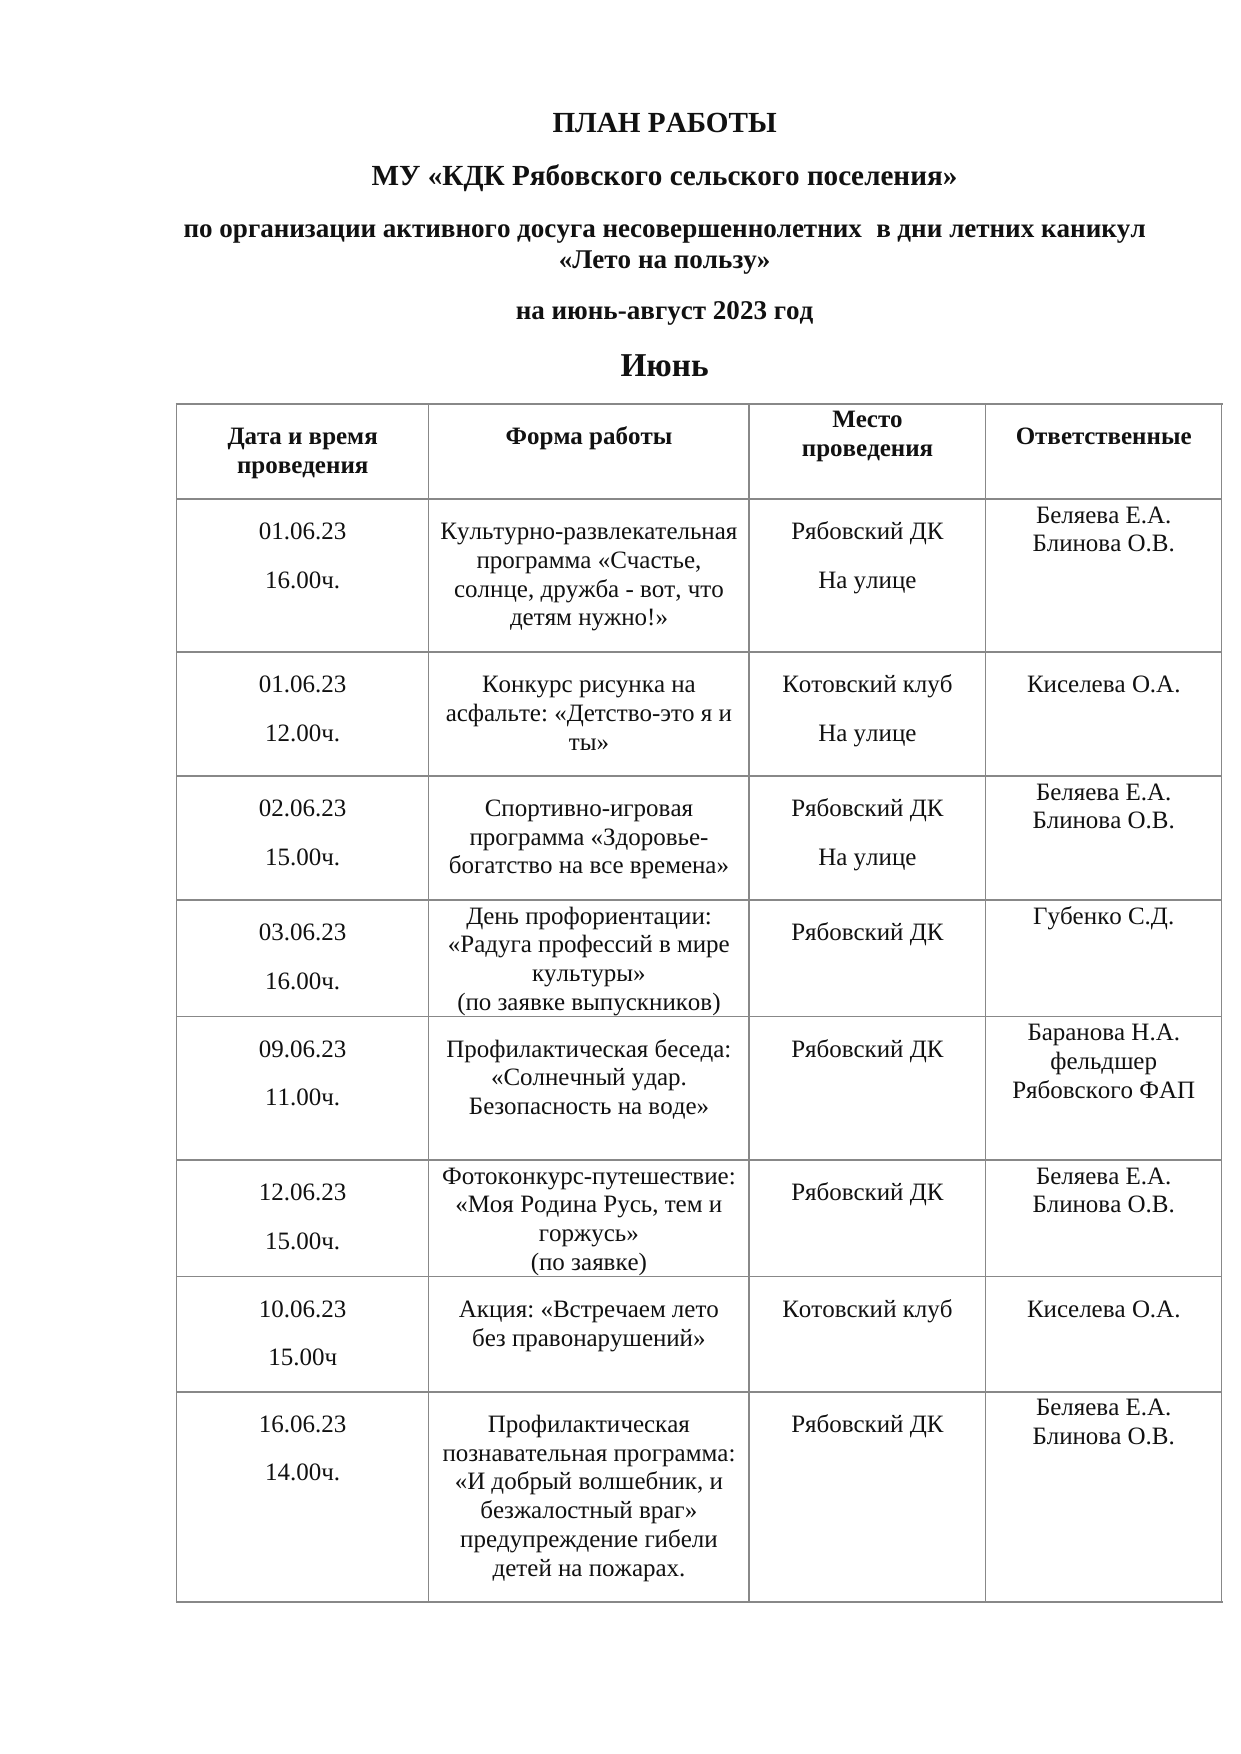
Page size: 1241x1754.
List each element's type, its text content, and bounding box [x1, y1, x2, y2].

table_cell 09.06.23 11.00ч. [177, 1017, 428, 1159]
table_cell Акция: «Встречаем лето без правонарушений» [429, 1277, 748, 1391]
table_header Дата и время проведения [177, 405, 428, 498]
table_cell Рябовский ДК [750, 901, 985, 1016]
table_cell 03.06.23 16.00ч. [177, 901, 428, 1016]
table_cell 10.06.23 15.00ч [177, 1277, 428, 1391]
text на июнь-август 2023 год [177, 294, 1152, 325]
table_cell Киселева О.А. [986, 653, 1221, 775]
table_cell Профилактическая познавательная программа: «И добрый волшебник, и безжалостный враг» предупреждение гибели детей на пожарах. [429, 1393, 748, 1601]
table_cell Профилактическая беседа: «Солнечный удар. Безопасность на воде» [429, 1017, 748, 1159]
table_cell 02.06.23 15.00ч. [177, 777, 428, 899]
table_cell Рябовский ДК [750, 1393, 985, 1601]
text МУ «КДК Рябовского сельского поселения» [177, 158, 1152, 192]
table_cell Беляева Е.А. Блинова О.В. [986, 777, 1221, 899]
table_cell Культурно-развлекательная программа «Счастье, солнце, дружба - вот, что детям нужно!» [429, 500, 748, 651]
table_cell Котовский клуб [750, 1277, 985, 1391]
table_cell Киселева О.А. [986, 1277, 1221, 1391]
table_header Место проведения [750, 405, 985, 498]
table_header Ответственные [986, 405, 1221, 498]
table_cell Беляева Е.А. Блинова О.В. [986, 500, 1221, 651]
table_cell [986, 1393, 1221, 1601]
table_cell День профориентации: «Радуга профессий в мире культуры» (по заявке выпускников) [429, 901, 748, 1016]
table_header Форма работы [429, 405, 748, 498]
table_cell Фотоконкурс-путешествие: «Моя Родина Русь, тем и горжусь» (по заявке) [429, 1161, 748, 1276]
table_cell Рябовский ДК На улице [750, 777, 985, 899]
table_cell Рябовский ДК На улице [750, 500, 985, 651]
table_cell Рябовский ДК [750, 1017, 985, 1159]
table_cell 16.06.23 14.00ч. [177, 1393, 428, 1601]
table_cell Губенко С.Д. [986, 901, 1221, 1016]
table_cell Рябовский ДК [750, 1161, 985, 1276]
table_cell 01.06.23 16.00ч. [177, 500, 428, 651]
table_cell Беляева Е.А. Блинова О.В. [986, 1161, 1221, 1276]
text по организации активного досуга несовершеннолетних в дни летних каникул «Лето на пользу» [177, 212, 1152, 274]
text ПЛАН РАБОТЫ [177, 105, 1152, 139]
text Июнь [177, 345, 1152, 383]
table_cell Спортивно-игровая программа «Здоровье-богатство на все времена» [429, 777, 748, 899]
table_cell 12.06.23 15.00ч. [177, 1161, 428, 1276]
table_cell Конкурс рисунка на асфальте: «Детство-это я и ты» [429, 653, 748, 775]
table_cell Баранова Н.А. фельдшер Рябовского ФАП [986, 1017, 1221, 1159]
table_cell Котовский клуб На улице [750, 653, 985, 775]
table_cell 01.06.23 12.00ч. [177, 653, 428, 775]
